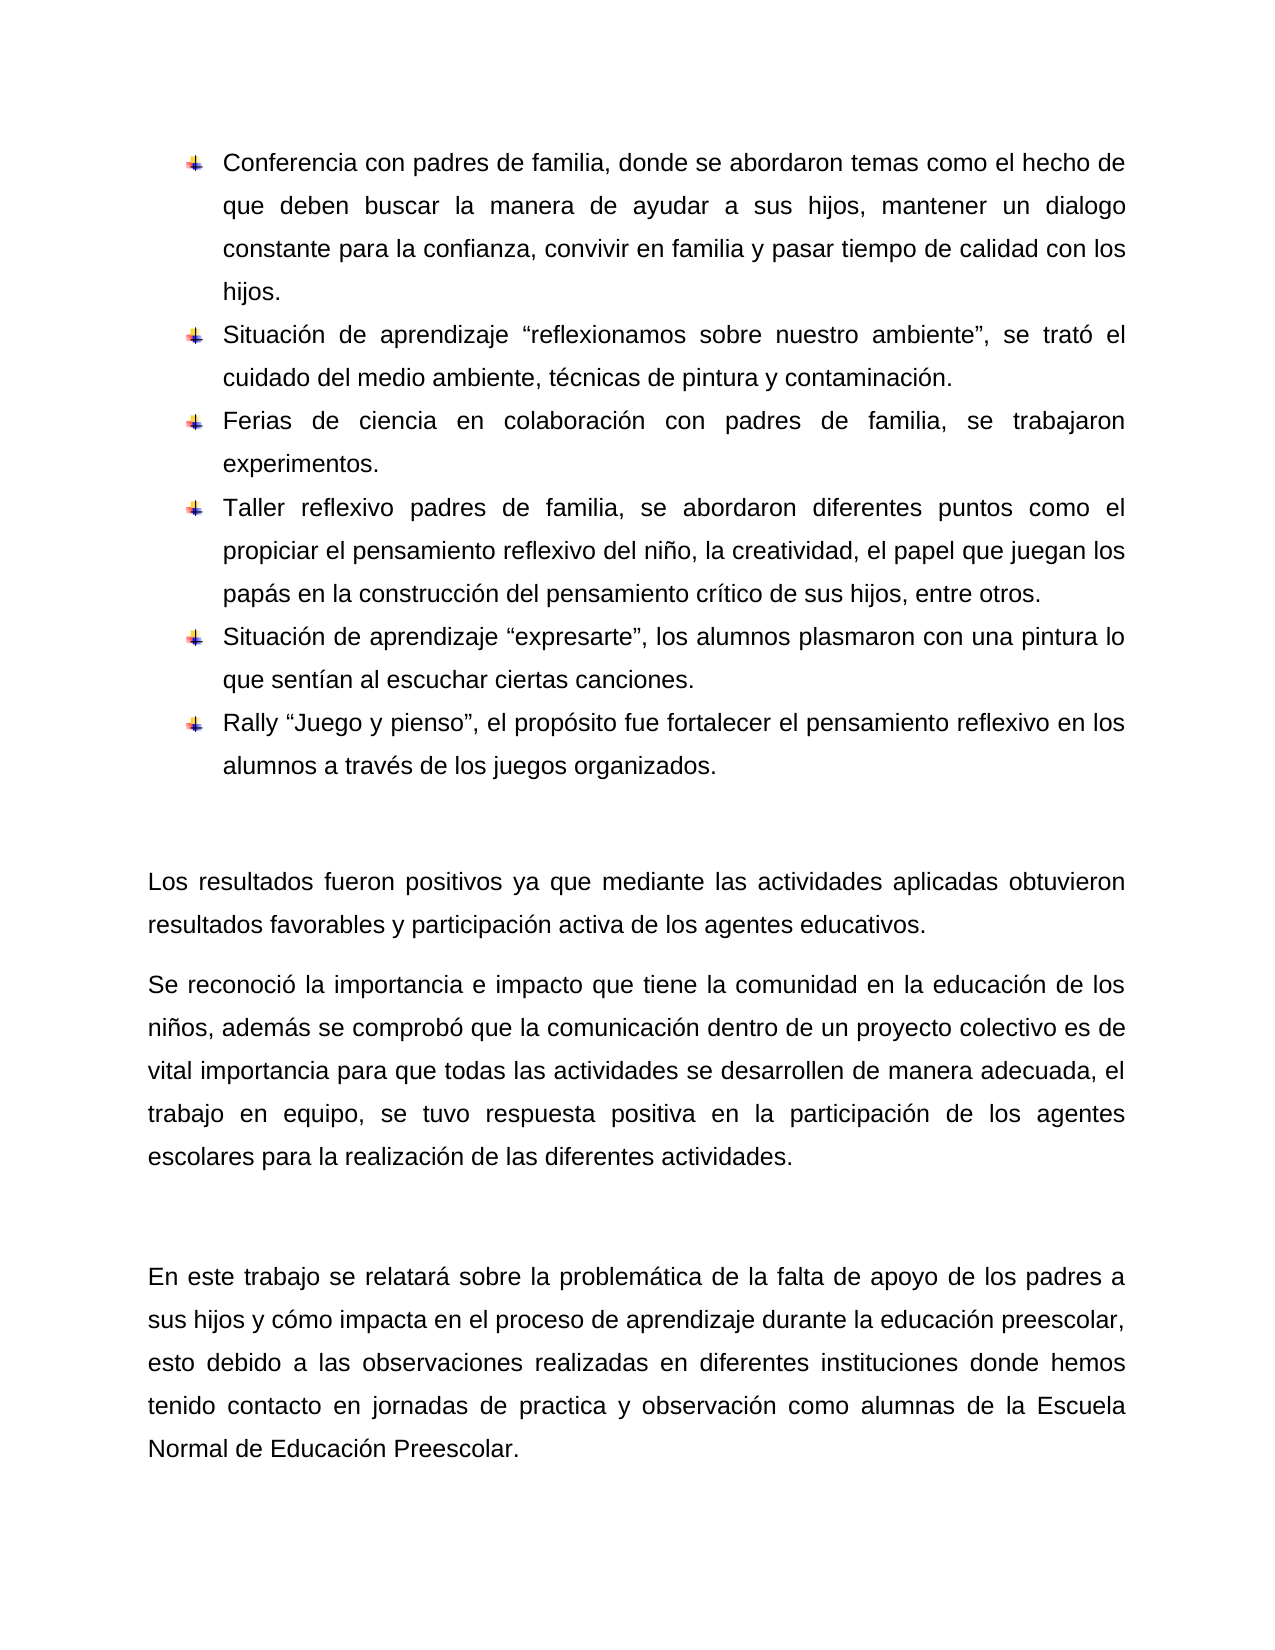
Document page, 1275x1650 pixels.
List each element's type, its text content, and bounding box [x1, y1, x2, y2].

list Ferias de ciencia en colaboración con padres de familia, se trabajaron experimentos. [185, 406, 1127, 478]
picture [186, 499, 203, 516]
picture [186, 715, 203, 732]
picture [186, 628, 203, 646]
list Conferencia con padres de familia, donde se abordaron temas como el hecho de que deben buscar la manera de ayudar a sus hijos, mantener un dialogo constante para la confianza, convivir en familia y pasar tiempo de calidad con los hijos. [185, 148, 1127, 306]
text En este trabajo se relatará sobre la problemática de la falta de apoyo de los padres a sus hijos y cómo impacta en el proceso de aprendizaje durante la educación preescolar, esto debido a las observaciones realizadas en diferentes instituciones donde hemos tenido contacto en jornadas de practica y observación como alumnas de la Escuela Normal de Educación Preescolar. [148, 1262, 1127, 1463]
list Situación de aprendizaje “reflexionamos sobre nuestro ambiente”, se trató el cuidado del medio ambiente, técnicas de pintura y contaminación. [185, 320, 1127, 392]
list Situación de aprendizaje “expresarte”, los alumnos plasmaron con una pintura lo que sentían al escuchar ciertas canciones. [185, 622, 1127, 694]
list Taller reflexivo padres de familia, se abordaron diferentes puntos como el propiciar el pensamiento reflexivo del niño, la creatividad, el papel que juegan los papás en la construcción del pensamiento crítico de sus hijos, entre otros. [185, 493, 1127, 608]
text Se reconoció la importancia e impacto que tiene la comunidad en la educación de los niños, además se comprobó que la comunicación dentro de un proyecto colectivo es de vital importancia para que todas las actividades se desarrollen de manera adecuada, el trabajo en equipo, se tuvo respuesta positiva en la participación de los agentes escolares para la realización de las diferentes actividades. [148, 970, 1127, 1171]
text Los resultados fueron positivos ya que mediante las actividades aplicadas obtuvieron resultados favorables y participación activa de los agentes educativos. [148, 867, 1127, 939]
picture [186, 413, 203, 430]
picture [186, 154, 203, 171]
list Rally “Juego y pienso”, el propósito fue fortalecer el pensamiento reflexivo en los alumnos a través de los juegos organizados. [185, 708, 1127, 780]
picture [186, 326, 203, 344]
